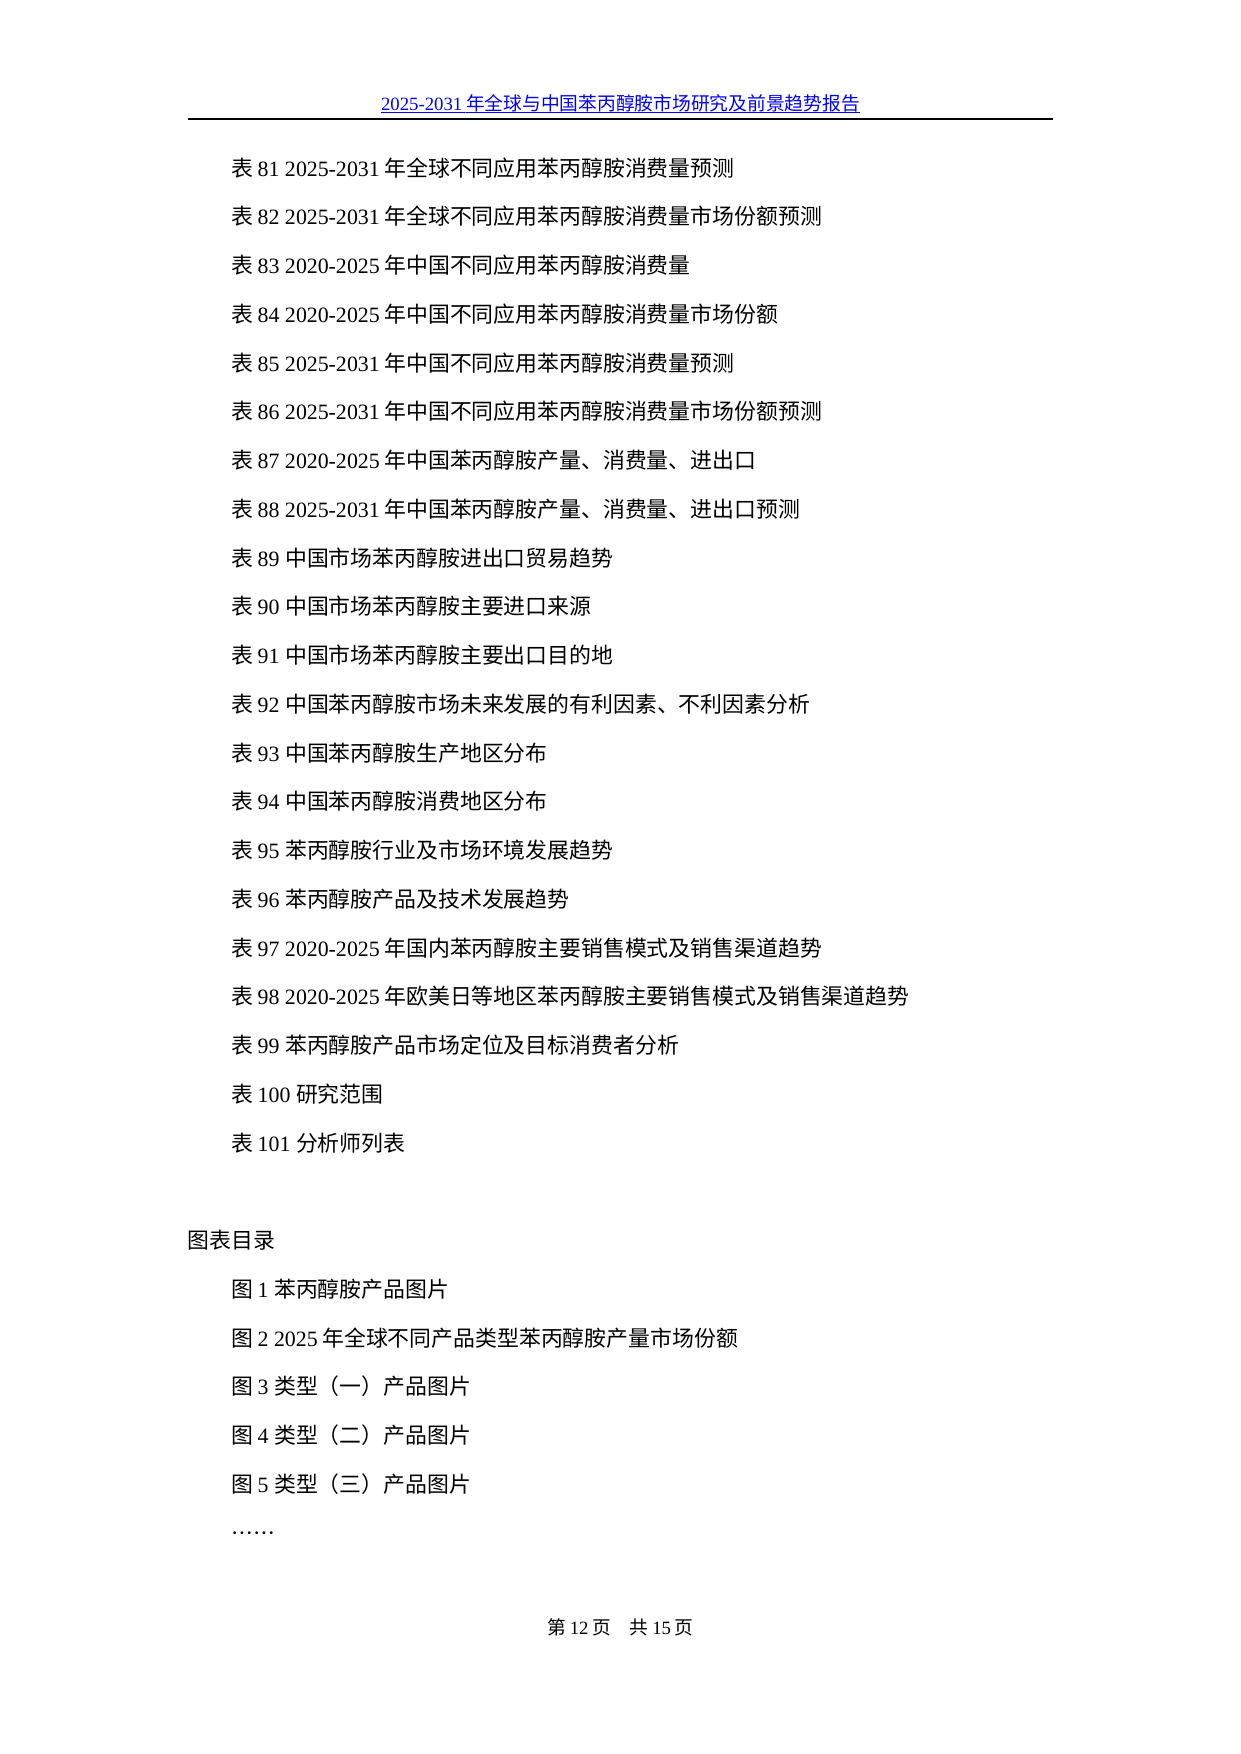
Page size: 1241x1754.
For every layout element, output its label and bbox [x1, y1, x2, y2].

text [187, 150, 1053, 1548]
